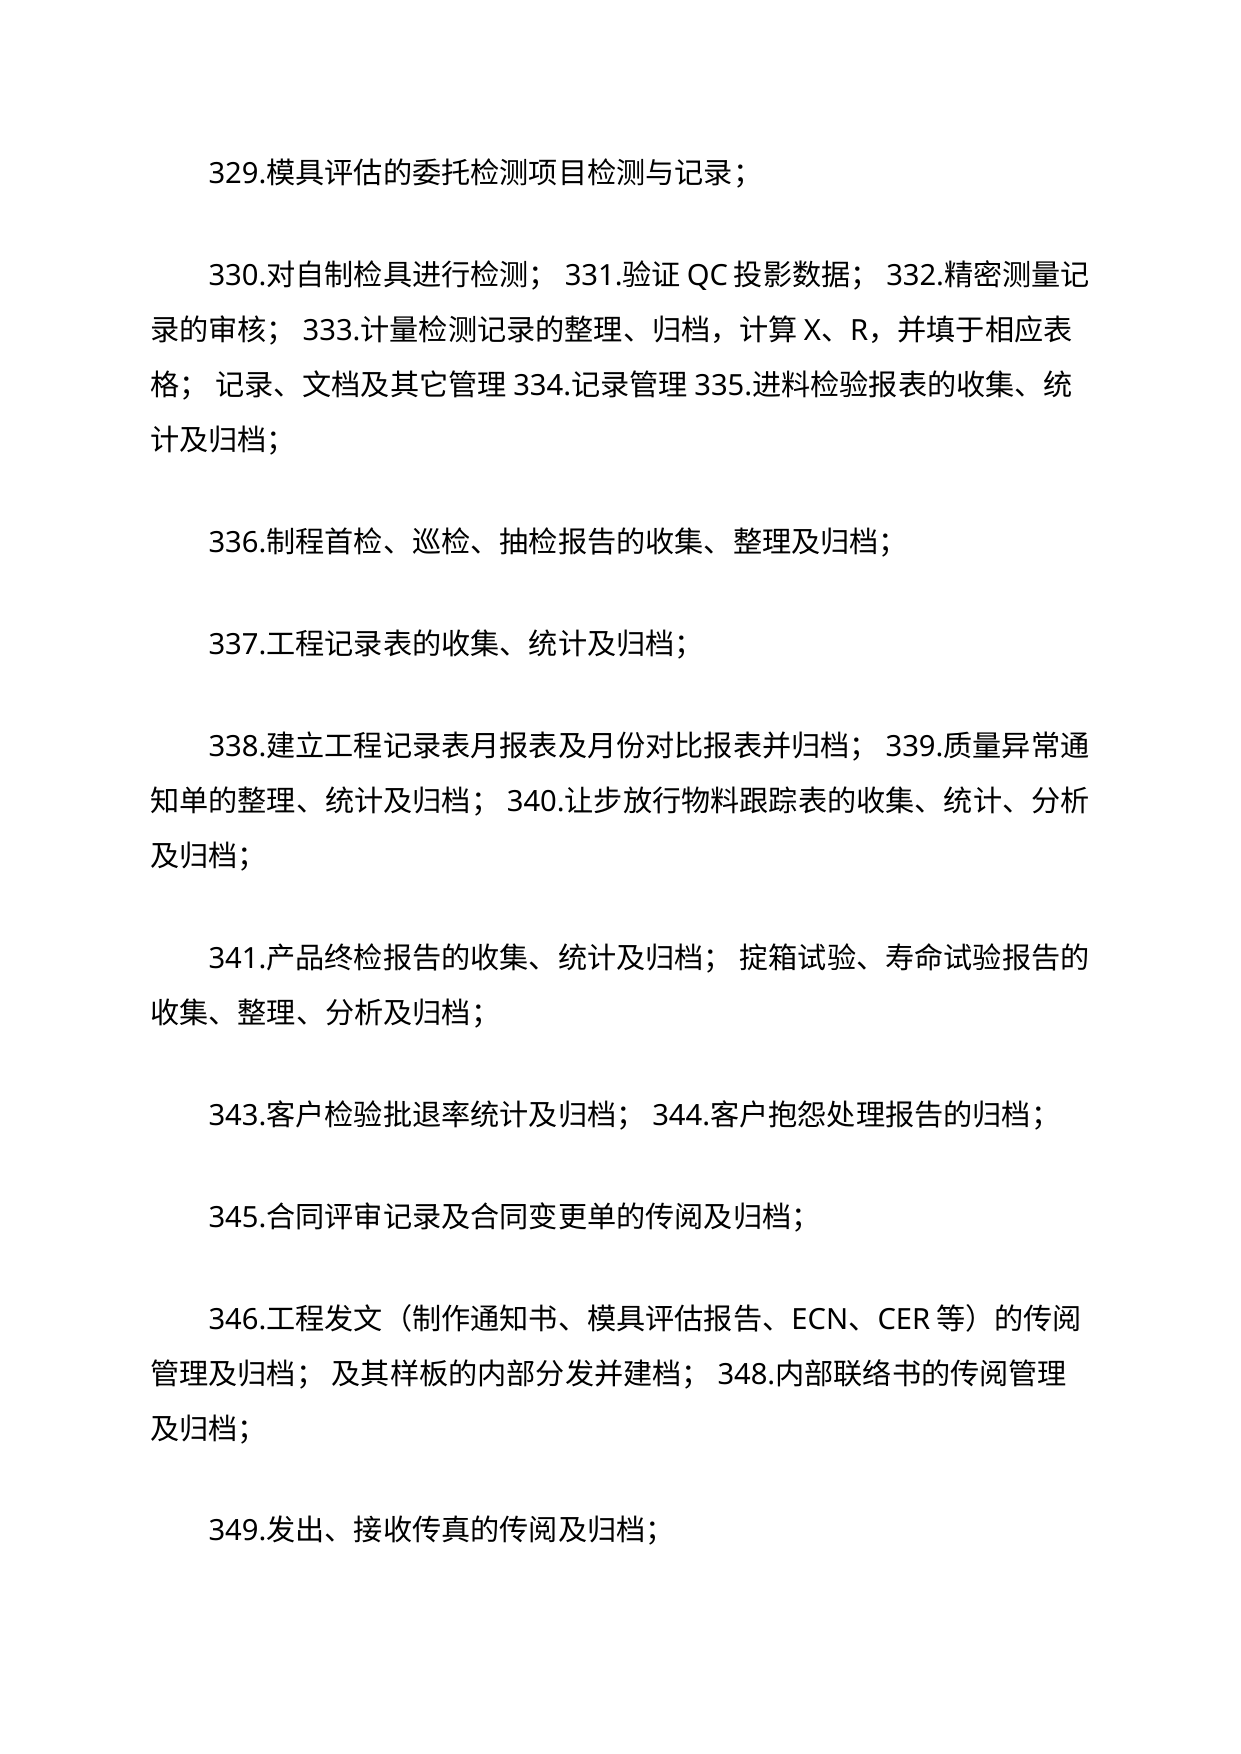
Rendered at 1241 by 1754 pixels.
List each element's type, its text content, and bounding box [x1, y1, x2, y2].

text 337.工程记录表的收集、统计及归档； [150, 621, 1090, 663]
text 349.发出、接收传真的传阅及归档； [150, 1507, 1090, 1549]
text 329.模具评估的委托检测项目检测与记录； [150, 150, 1090, 192]
text 336.制程首检、巡检、抽检报告的收集、整理及归档； [150, 519, 1090, 561]
text 341.产品终检报告的收集、统计及归档； 掟箱试验、寿命试验报告的收集、整理、分析及归档； [150, 934, 1090, 1032]
text 330.对自制检具进行检测； 331.验证QC投影数据； 332.精密测量记录的审核； 333.计量检测记录的整理、归档，计算X、R，并填于相应表格； 记录、文档及其它管理 334.记录管理 335.进料检验报表的收集、统计及归档； [150, 252, 1090, 459]
text 338.建立工程记录表月报表及月份对比报表并归档； 339.质量异常通知单的整理、统计及归档； 340.让步放行物料跟踪表的收集、统计、分析及归档； [150, 723, 1090, 875]
text 346.工程发文（制作通知书、模具评估报告、ECN、CER等）的传阅管理及归档； 及其样板的内部分发并建档； 348.内部联络书的传阅管理及归档； [150, 1295, 1090, 1447]
text 343.客户检验批退率统计及归档； 344.客户抱怨处理报告的归档； [150, 1091, 1090, 1134]
text 345.合同评审记录及合同变更单的传阅及归档； [150, 1193, 1090, 1236]
